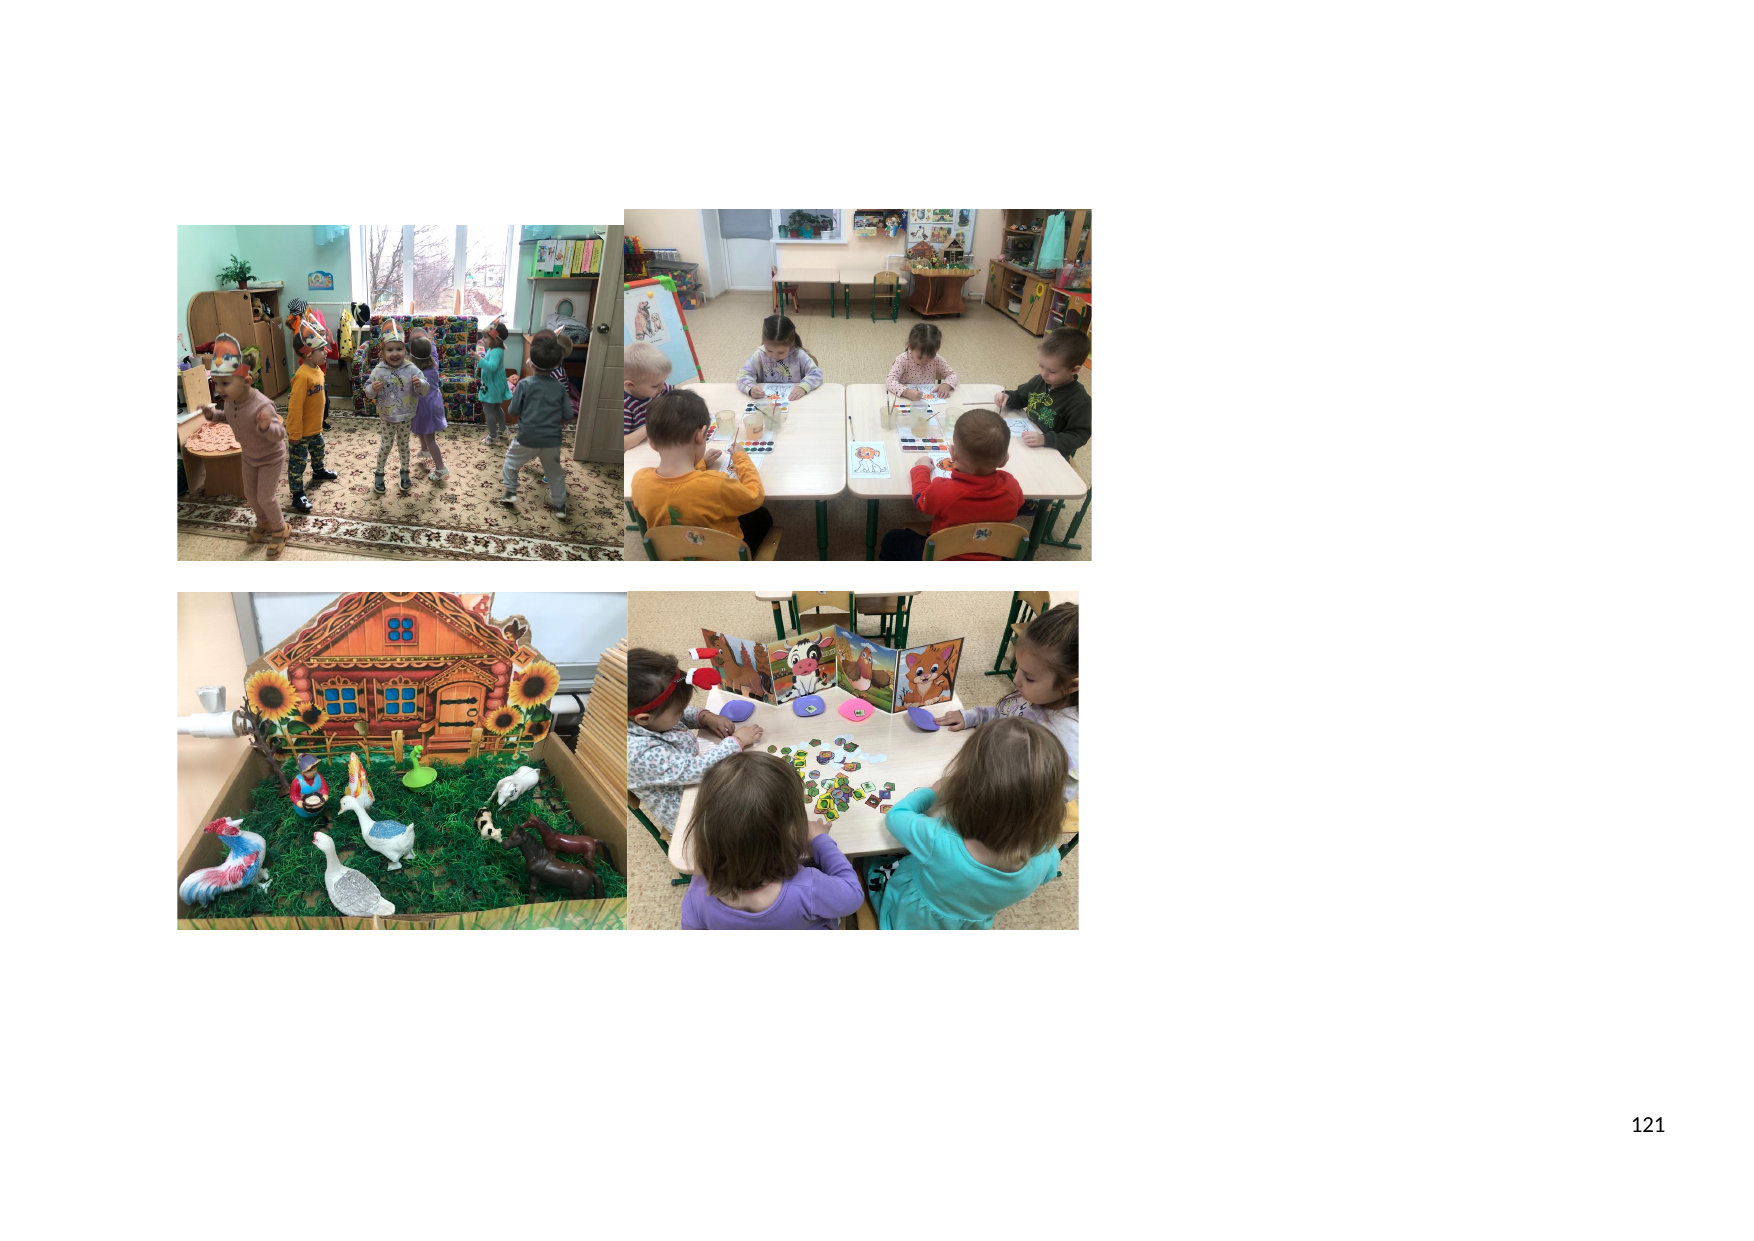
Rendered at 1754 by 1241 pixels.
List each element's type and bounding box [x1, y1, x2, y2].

picture [177, 209, 1092, 561]
picture [177, 591, 1079, 930]
